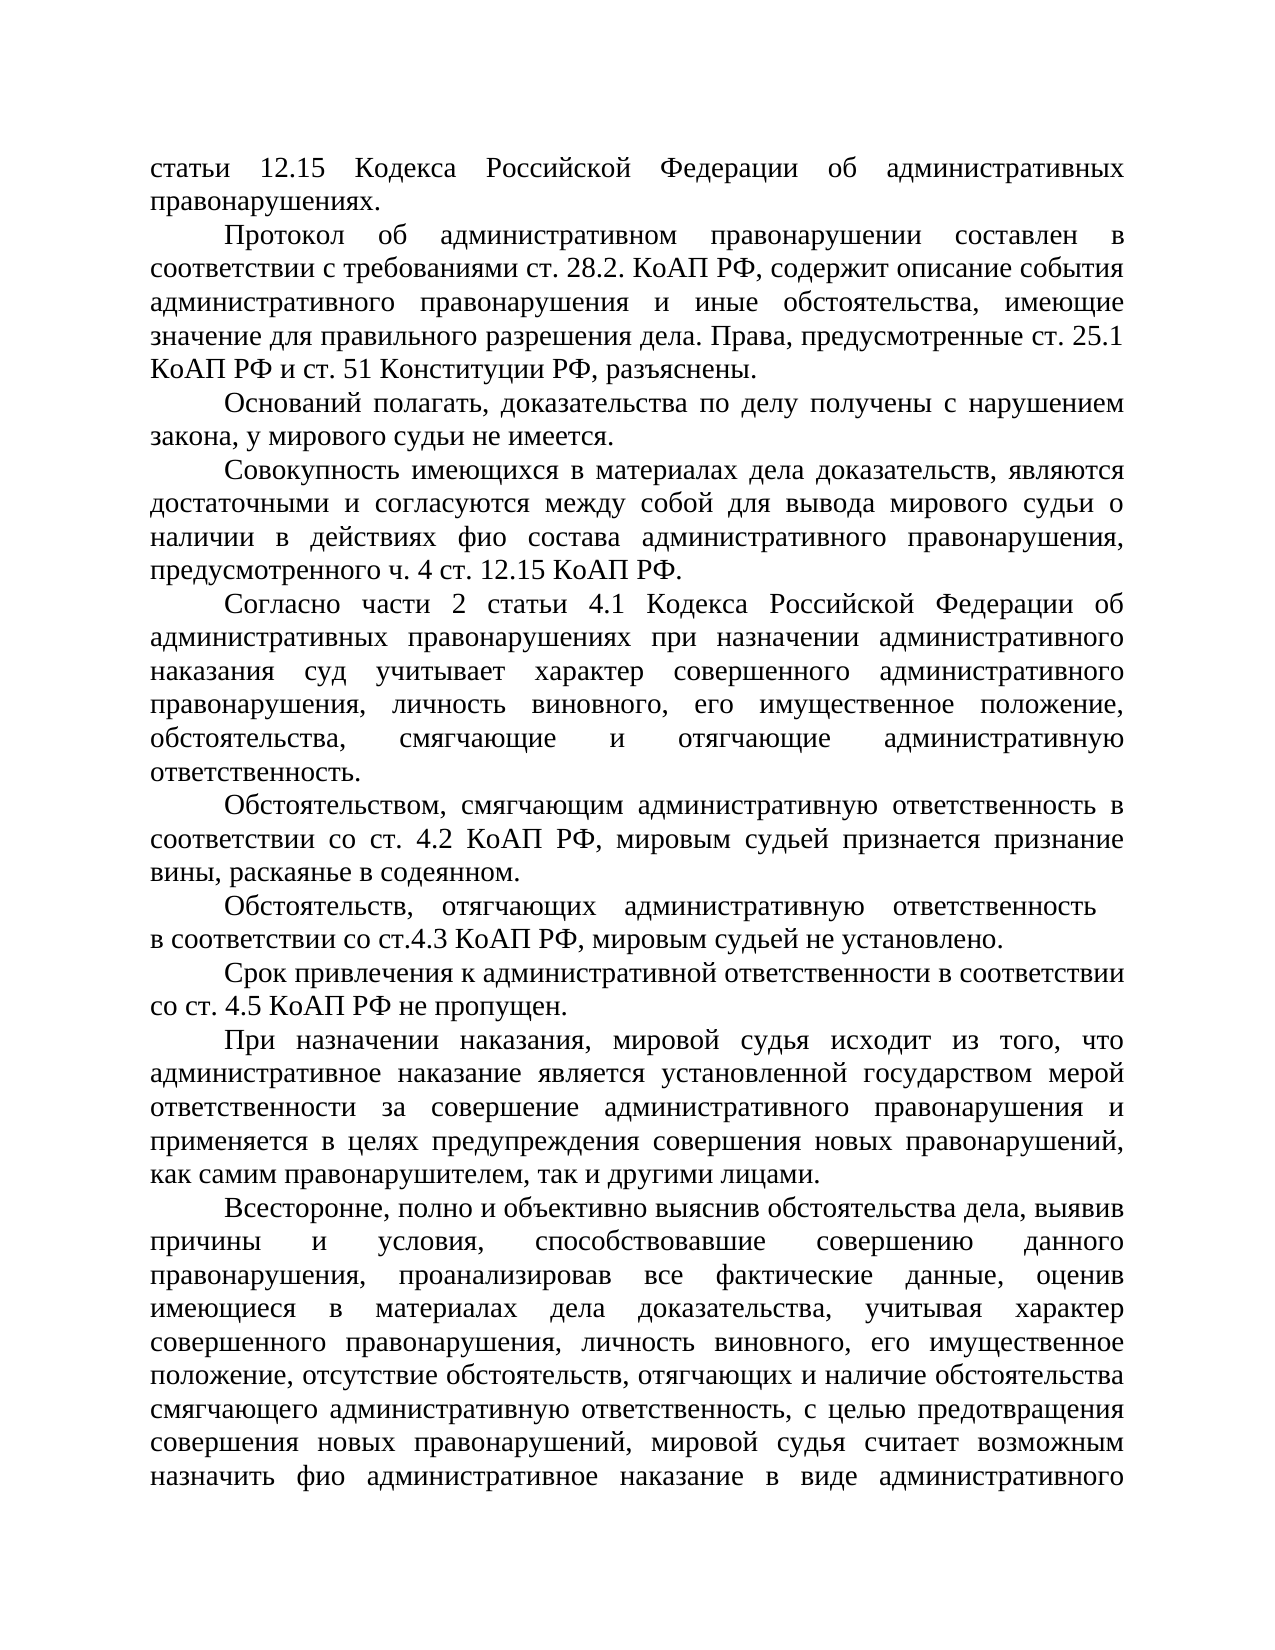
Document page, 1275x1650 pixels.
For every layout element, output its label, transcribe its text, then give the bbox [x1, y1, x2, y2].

text Обстоятельством, смягчающим административную ответственность в соответствии со ст. 4.2 КоАП РФ, мировым судьей признается признание вины, раскаянье в содеянном. [150, 787, 1125, 888]
text Обстоятельств, отягчающих административную ответственность в соответствии со ст.4.3 КоАП РФ, мировым судьей не установлено. [150, 888, 1125, 955]
text Совокупность имеющихся в материалах дела доказательств, являются достаточными и согласуются между собой для вывода мирового судьи о наличии в действиях фио состава административного правонарушения, предусмотренного ч. 4 ст. 12.15 КоАП РФ. [150, 452, 1125, 586]
text При назначении наказания, мировой судья исходит из того, что административное наказание является установленной государством мерой ответственности за совершение административного правонарушения и применяется в целях предупреждения совершения новых правонарушений, как самим правонарушителем, так и другими лицами. [150, 1022, 1125, 1190]
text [150, 1190, 1125, 1492]
text Срок привлечения к административной ответственности в соответствии со ст. 4.5 КоАП РФ не пропущен. [150, 955, 1125, 1022]
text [150, 150, 1125, 217]
text Протокол об административном правонарушении составлен в соответствии с требованиями ст. 28.2. КоАП РФ, содержит описание события административного правонарушения и иные обстоятельства, имеющие значение для правильного разрешения дела. Права, предусмотренные ст. 25.1 КоАП РФ и ст. 51 Конституции РФ, разъяснены. [150, 217, 1125, 385]
text Согласно части 2 статьи 4.1 Кодекса Российской Федерации об административных правонарушениях при назначении административного наказания суд учитывает характер совершенного административного правонарушения, личность виновного, его имущественное положение, обстоятельства, смягчающие и отягчающие административную ответственность. [150, 586, 1125, 787]
text Оснований полагать, доказательства по делу получены с нарушением закона, у мирового судьи не имеется. [150, 385, 1125, 452]
